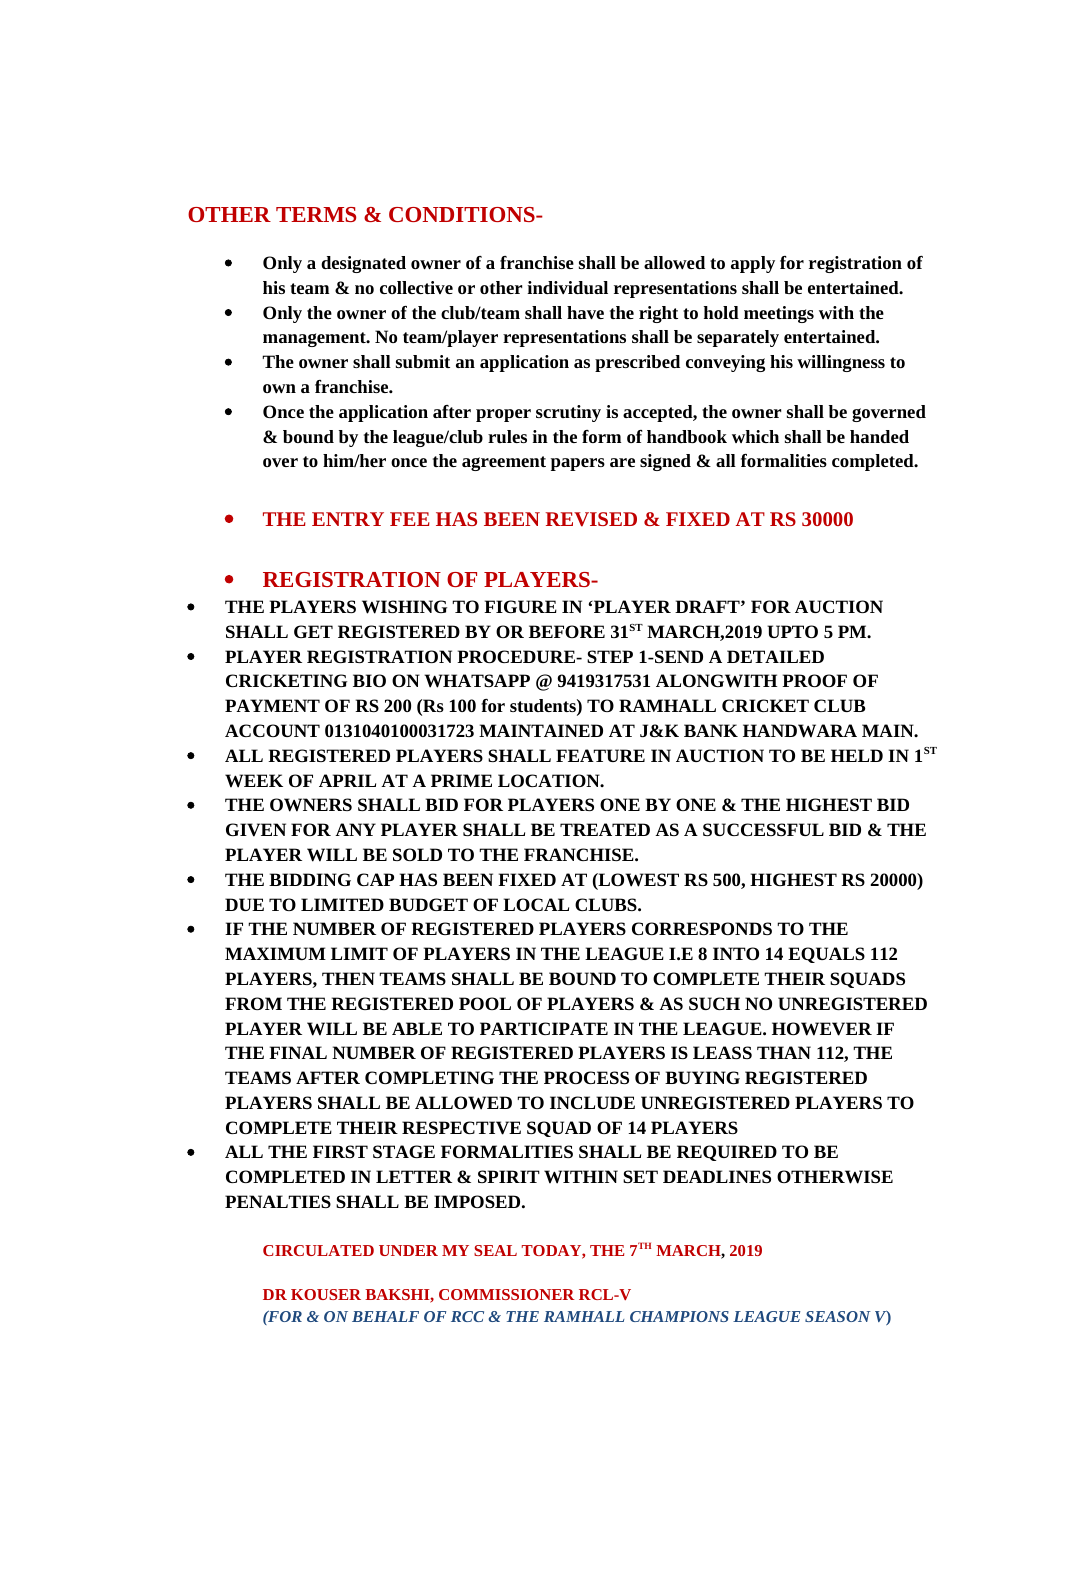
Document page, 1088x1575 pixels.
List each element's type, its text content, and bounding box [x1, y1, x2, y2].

list ALL THE FIRST STAGE FORMALITIES SHALL BE REQUIRED TO BE COMPLETED IN LETTER & SPIRIT WITHIN SET DEADLINES OTHERWISE PENALTIES SHALL BE IMPOSED. [187, 1141, 937, 1213]
list ALL REGISTERED PLAYERS SHALL FEATURE IN AUCTION TO BE HELD IN 1ST WEEK OF APRIL AT A PRIME LOCATION. [187, 745, 937, 791]
list DR KOUSER BAKSHI, COMMISSIONER RCL-V [262, 1284, 937, 1304]
list PLAYER REGISTRATION PROCEDURE- STEP 1-SEND A DETAILED CRICKETING BIO ON WHATSAPP @ 9419317531 ALONGWITH PROOF OF PAYMENT OF RS 200 (Rs 100 for students) TO RAMHALL CRICKET CLUB ACCOUNT 0131040100031723 MAINTAINED AT J&K BANK HANDWARA MAIN. [187, 646, 937, 742]
list CIRCULATED UNDER MY SEAL TODAY, THE 7TH MARCH, 2019 [262, 1241, 937, 1260]
list REGISTRATION OF PLAYERS- [225, 566, 937, 592]
list The owner shall submit an application as prescribed conveying his willingness to own a franchise. [225, 351, 937, 398]
list THE PLAYERS WISHING TO FIGURE IN ‘PLAYER DRAFT’ FOR AUCTION SHALL GET REGISTERED BY OR BEFORE 31ST MARCH,2019 UPTO 5 PM. [187, 596, 937, 642]
list THE OWNERS SHALL BID FOR PLAYERS ONE BY ONE & THE HIGHEST BID GIVEN FOR ANY PLAYER SHALL BE TREATED AS A SUCCESSFUL BID & THE PLAYER WILL BE SOLD TO THE FRANCHISE. [187, 794, 937, 866]
list THE BIDDING CAP HAS BEEN FIXED AT (LOWEST RS 500, HIGHEST RS 20000) DUE TO LIMITED BUDGET OF LOCAL CLUBS. [187, 869, 937, 915]
list Only the owner of the club/team shall have the right to hold meetings with the management. No team/player representations shall be separately entertained. [225, 302, 937, 348]
list IF THE NUMBER OF REGISTERED PLAYERS CORRESPONDS TO THE MAXIMUM LIMIT OF PLAYERS IN THE LEAGUE I.E 8 INTO 14 EQUALS 112 PLAYERS, THEN TEAMS SHALL BE BOUND TO COMPLETE THEIR SQUADS FROM THE REGISTERED POOL OF PLAYERS & AS SUCH NO UNREGISTERED PLAYER WILL BE ABLE TO PARTICIPATE IN THE LEAGUE. HOWEVER IF THE FINAL NUMBER OF REGISTERED PLAYERS IS LEASS THAN 112, THE TEAMS AFTER COMPLETING THE PROCESS OF BUYING REGISTERED PLAYERS SHALL BE ALLOWED TO INCLUDE UNREGISTERED PLAYERS TO COMPLETE THEIR RESPECTIVE SQUAD OF 14 PLAYERS [187, 918, 937, 1138]
list THE ENTRY FEE HAS BEEN REVISED & FIXED AT RS 30000 [225, 505, 937, 532]
text OTHER TERMS & CONDITIONS- [187, 201, 937, 227]
list Once the application after proper scrutiny is accepted, the owner shall be governed & bound by the league/club rules in the form of handbook which shall be handed over to him/her once the agreement papers are signed & all formalities completed. [225, 401, 937, 472]
list (FOR & ON BEHALF OF RCC & THE RAMHALL CHAMPIONS LEAGUE SEASON V) [262, 1307, 937, 1326]
list Only a designated owner of a franchise shall be allowed to apply for registration of his team & no collective or other individual representations shall be entertained. [225, 252, 937, 298]
